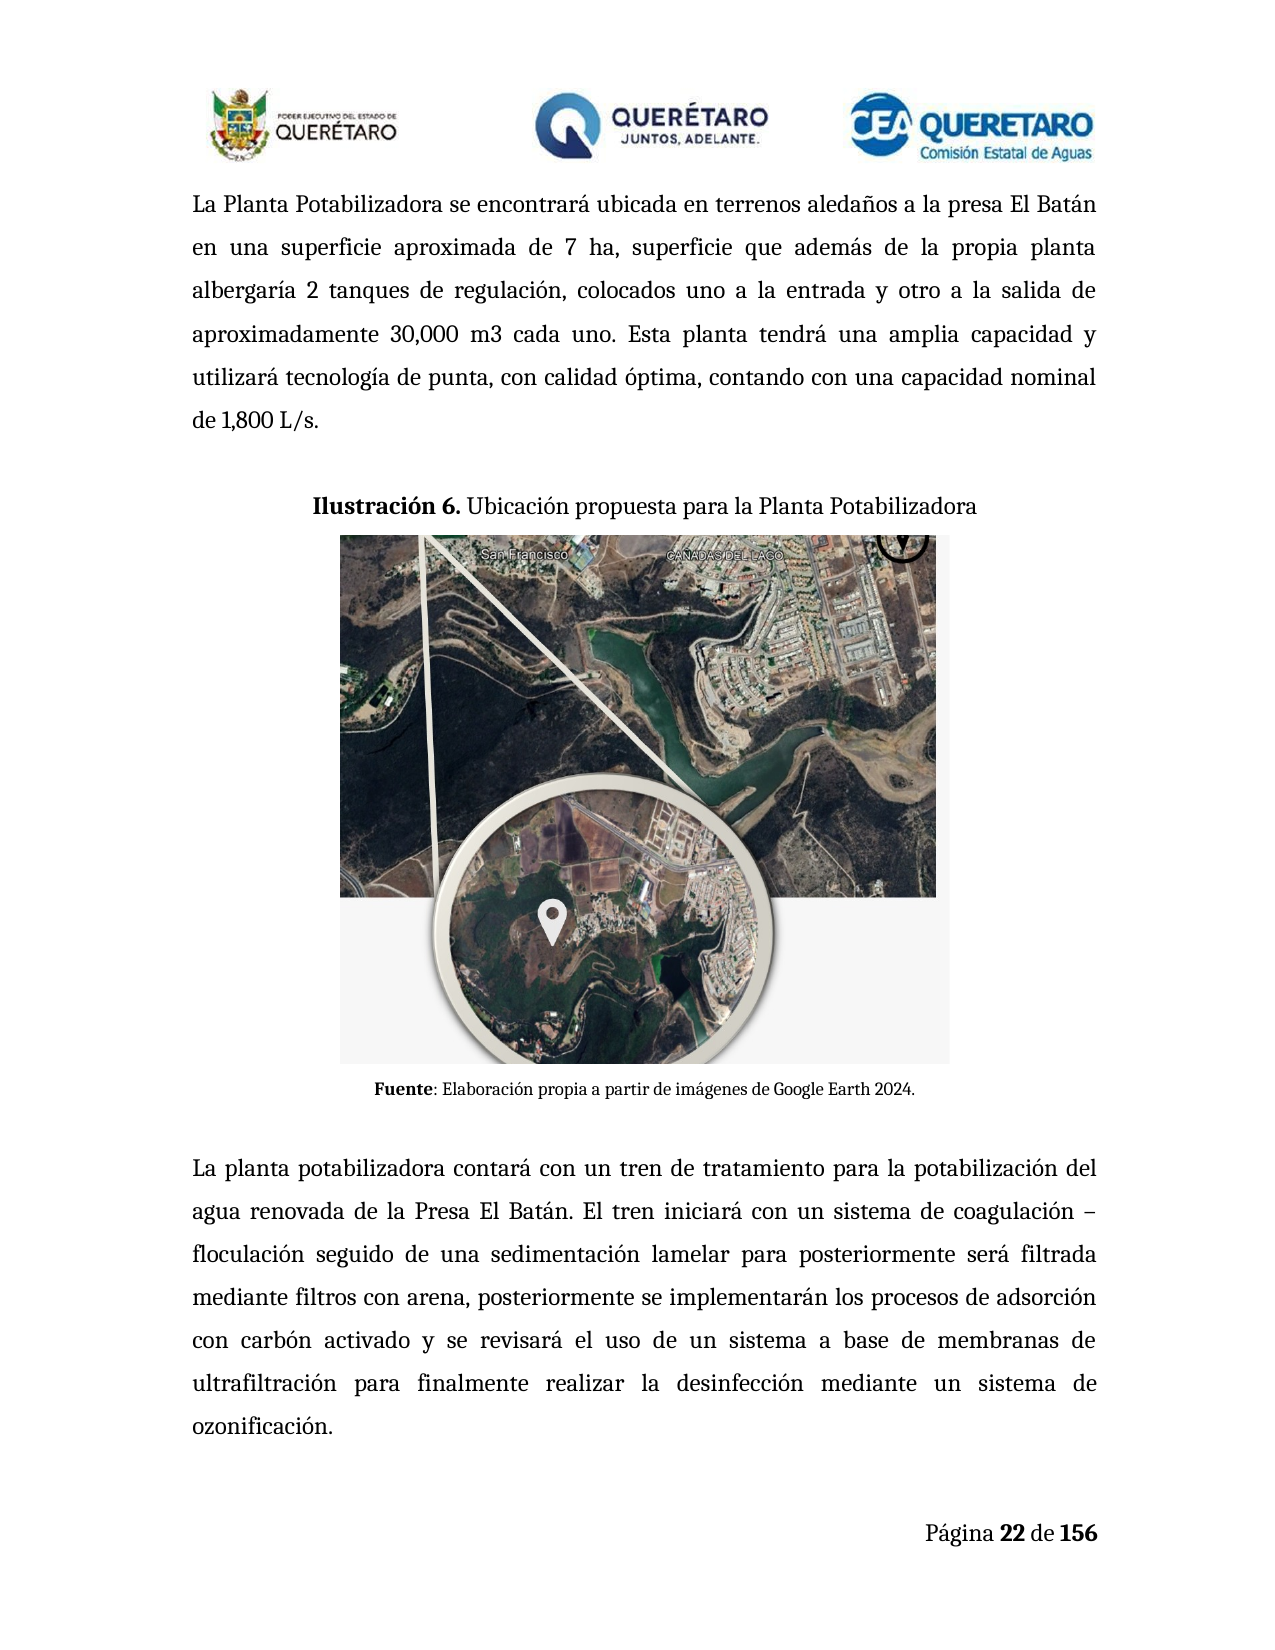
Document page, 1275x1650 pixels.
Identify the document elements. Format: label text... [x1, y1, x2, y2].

text La planta potabilizadora contará con un tren de tratamiento para la potabilización del agua renovada de la Presa El Batán. El tren iniciará con un sistema de coagulación – floculación seguido de una sedimentación lamelar para posteriormente será filtrada mediante filtros con arena, posteriormente se implementarán los procesos de adsorción con carbón activado y se revisará el uso de un sistema a base de membranas de ultrafiltración para finalmente realizar la desinfección mediante un sistema de ozonificación. [192, 1153, 1098, 1441]
text Fuente: Elaboración propia a partir de imágenes de Google Earth 2024. [192, 1078, 1098, 1100]
picture [340, 535, 950, 1064]
text La Planta Potabilizadora se encontrará ubicada en terrenos aledaños a la presa El Batán en una superficie aproximada de 7 ha, superficie que además de la propia planta albergaría 2 tanques de regulación, colocados uno a la entrada y otro a la salida de aproximadamente 30,000 m3 cada uno. Esta planta tendrá una amplia capacidad y utilizará tecnología de punta, con calidad óptima, contando con una capacidad nominal de 1,800 L/s. [192, 191, 1098, 434]
text Ilustración 6. Ubicación propuesta para la Planta Potabilizadora [192, 492, 1098, 521]
picture [192, 73, 1113, 191]
